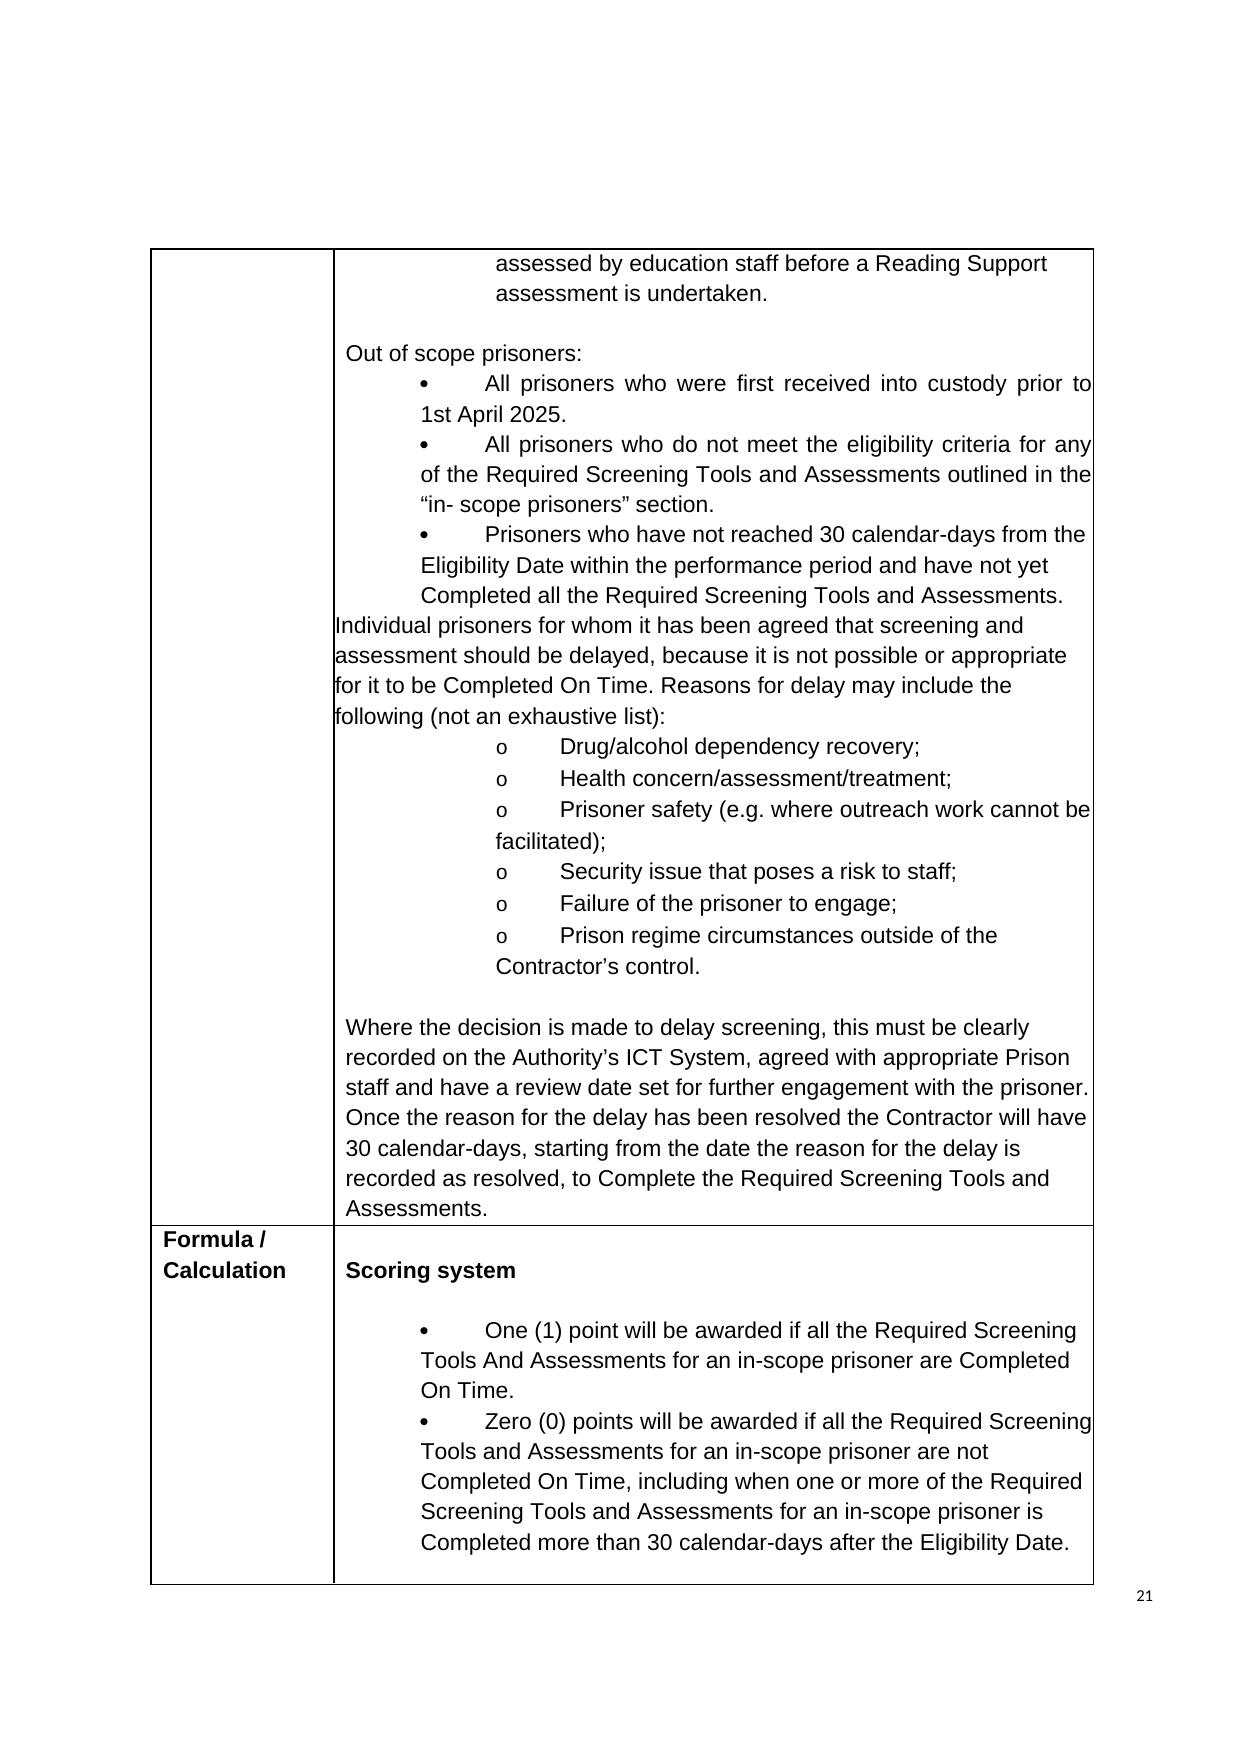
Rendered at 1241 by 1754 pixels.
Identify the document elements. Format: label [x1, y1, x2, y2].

table_header [335, 250, 1093, 1225]
table_cell [152, 1226, 333, 1583]
table_header [152, 250, 333, 1225]
table_cell [335, 1226, 1093, 1583]
